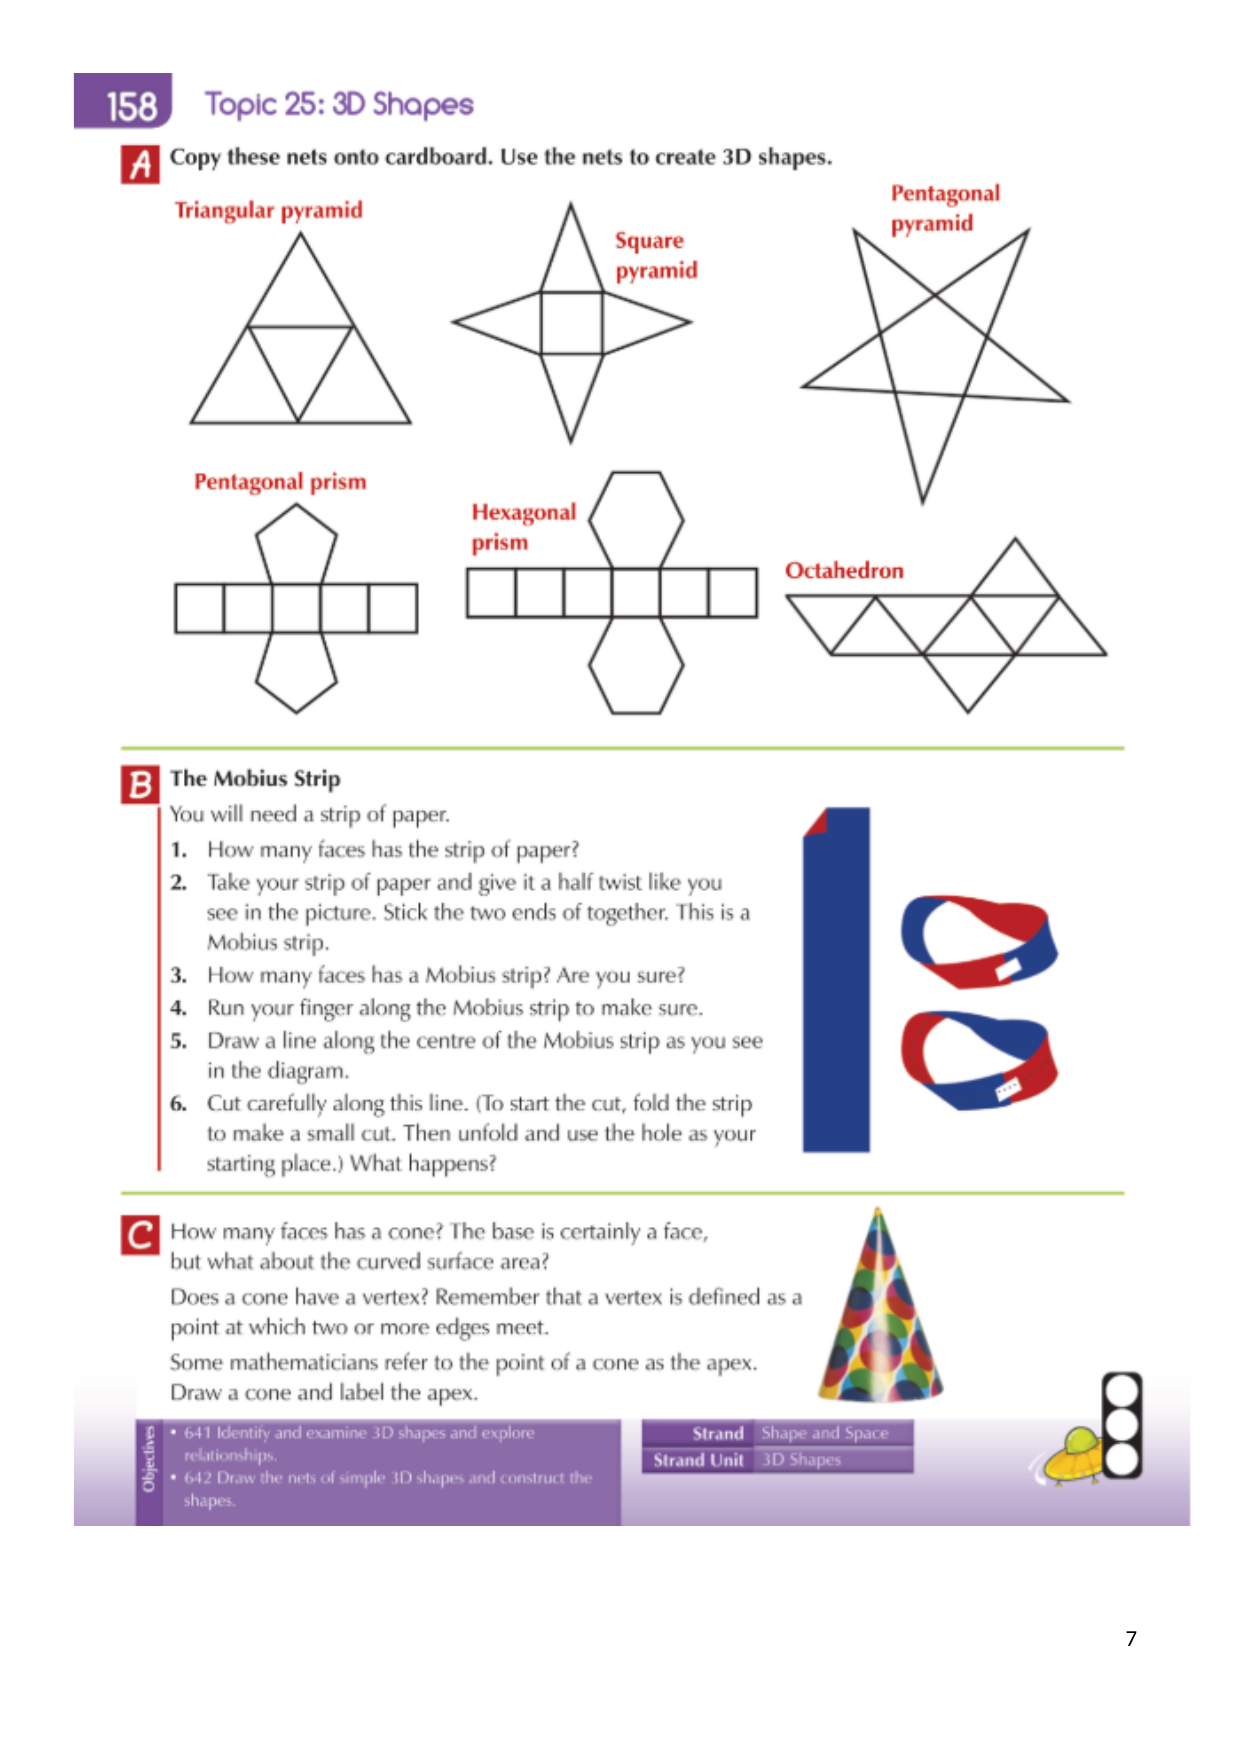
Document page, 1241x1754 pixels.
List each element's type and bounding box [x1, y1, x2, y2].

picture [73, 73, 1196, 1526]
